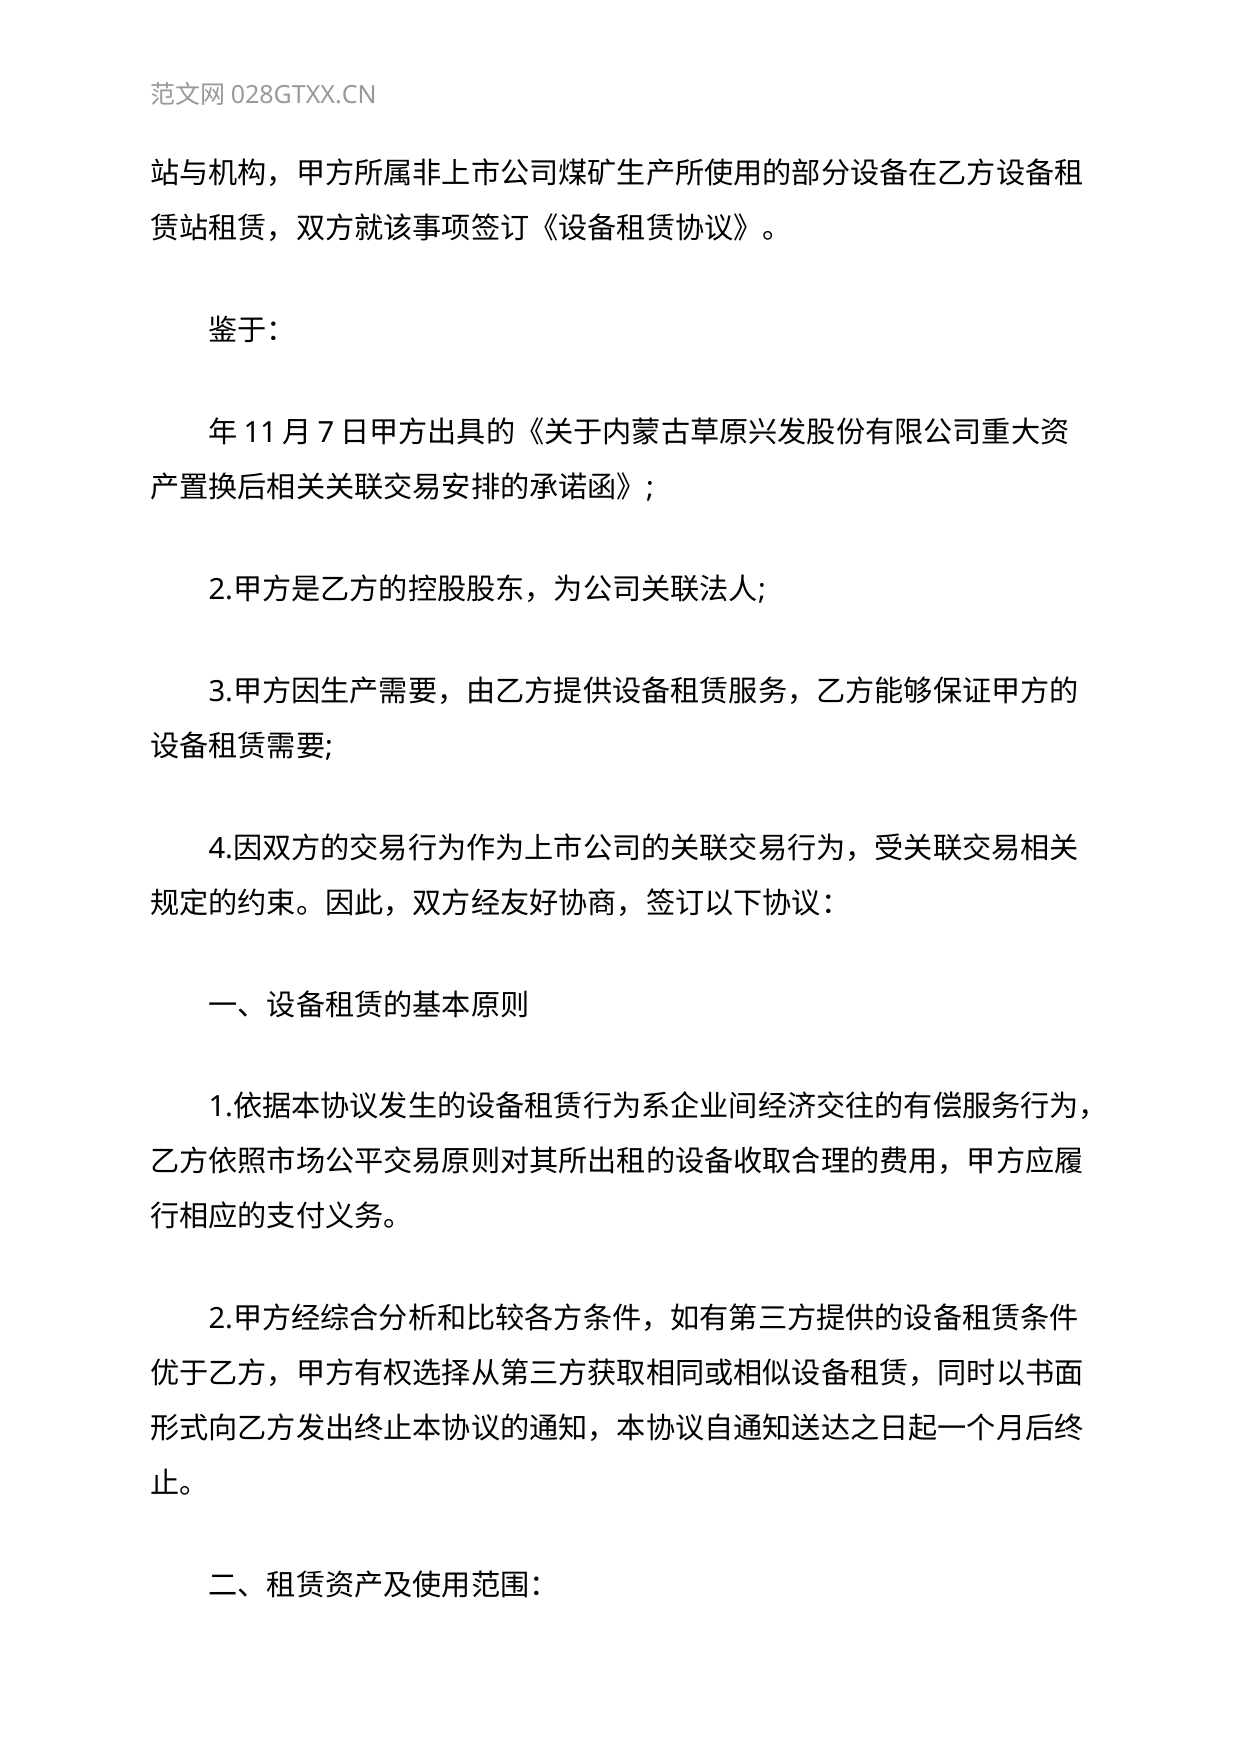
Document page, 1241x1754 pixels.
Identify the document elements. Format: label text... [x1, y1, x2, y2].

text 年11月7日甲方出具的《关于内蒙古草原兴发股份有限公司重大资产置换后相关关联交易安排的承诺函》; [150, 408, 1090, 506]
text 1.依据本协议发生的设备租赁行为系企业间经济交往的有偿服务行为，乙方依照市场公平交易原则对其所出租的设备收取合理的费用，甲方应履行相应的支付义务。 [150, 1083, 1090, 1235]
text 一、设备租赁的基本原则 [150, 981, 1090, 1023]
text 4.因双方的交易行为作为上市公司的关联交易行为，受关联交易相关规定的约束。因此，双方经友好协商，签订以下协议： [150, 824, 1090, 922]
text 2.甲方是乙方的控股股东，为公司关联法人; [150, 565, 1090, 608]
text 二、租赁资产及使用范围： [150, 1561, 1090, 1603]
text 鉴于： [150, 307, 1090, 349]
text 2.甲方经综合分析和比较各方条件，如有第三方提供的设备租赁条件优于乙方，甲方有权选择从第三方获取相同或相似设备租赁，同时以书面形式向乙方发出终止本协议的通知，本协议自通知送达之日起一个月后终止。 [150, 1294, 1090, 1502]
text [150, 150, 1090, 247]
text 3.甲方因生产需要，由乙方提供设备租赁服务，乙方能够保证甲方的设备租赁需要; [150, 667, 1090, 765]
